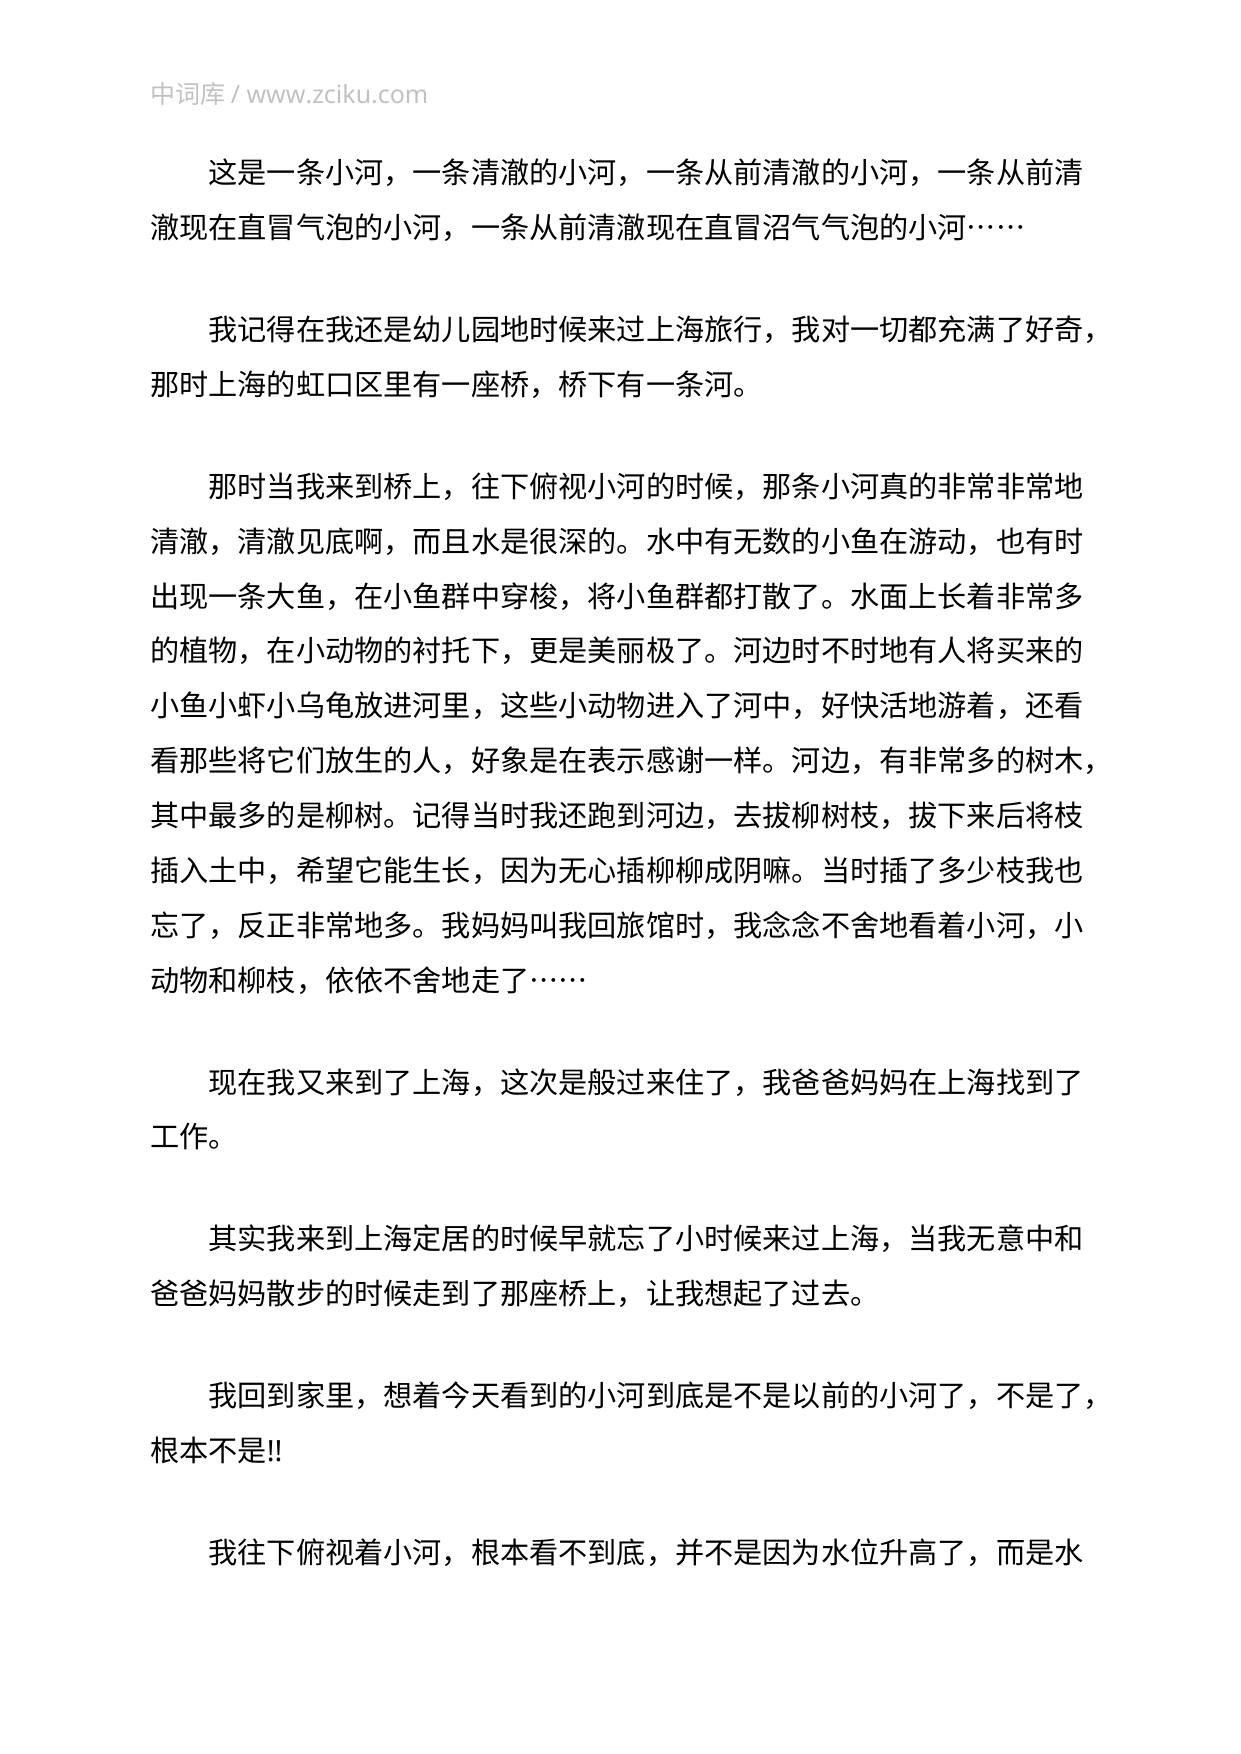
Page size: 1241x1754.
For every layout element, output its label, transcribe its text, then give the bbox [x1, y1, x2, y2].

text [150, 1529, 1090, 1572]
text 现在我又来到了上海，这次是般过来住了，我爸爸妈妈在上海找到了工作。 [150, 1059, 1090, 1156]
text 我记得在我还是幼儿园地时候来过上海旅行，我对一切都充满了好奇，那时上海的虹口区里有一座桥，桥下有一条河。 [150, 307, 1090, 404]
text 那时当我来到桥上，往下俯视小河的时候，那条小河真的非常非常地清澈，清澈见底啊，而且水是很深的。水中有无数的小鱼在游动，也有时出现一条大鱼，在小鱼群中穿梭，将小鱼群都打散了。水面上长着非常多的植物，在小动物的衬托下，更是美丽极了。河边时不时地有人将买来的小鱼小虾小乌龟放进河里，这些小动物进入了河中，好快活地游着，还看看那些将它们放生的人，好象是在表示感谢一样。河边，有非常多的树木，其中最多的是柳树。记得当时我还跑到河边，去拔柳树枝，拔下来后将枝插入土中，希望它能生长，因为无心插柳柳成阴嘛。当时插了多少枝我也忘了，反正非常地多。我妈妈叫我回旅馆时，我念念不舍地看着小河，小动物和柳枝，依依不舍地走了…… [150, 463, 1090, 1000]
text 其实我来到上海定居的时候早就忘了小时候来过上海，当我无意中和爸爸妈妈散步的时候走到了那座桥上，让我想起了过去。 [150, 1216, 1090, 1313]
text 我回到家里，想着今天看到的小河到底是不是以前的小河了，不是了，根本不是!! [150, 1372, 1090, 1470]
text 这是一条小河，一条清澈的小河，一条从前清澈的小河，一条从前清澈现在直冒气泡的小河，一条从前清澈现在直冒沼气气泡的小河…… [150, 150, 1090, 247]
